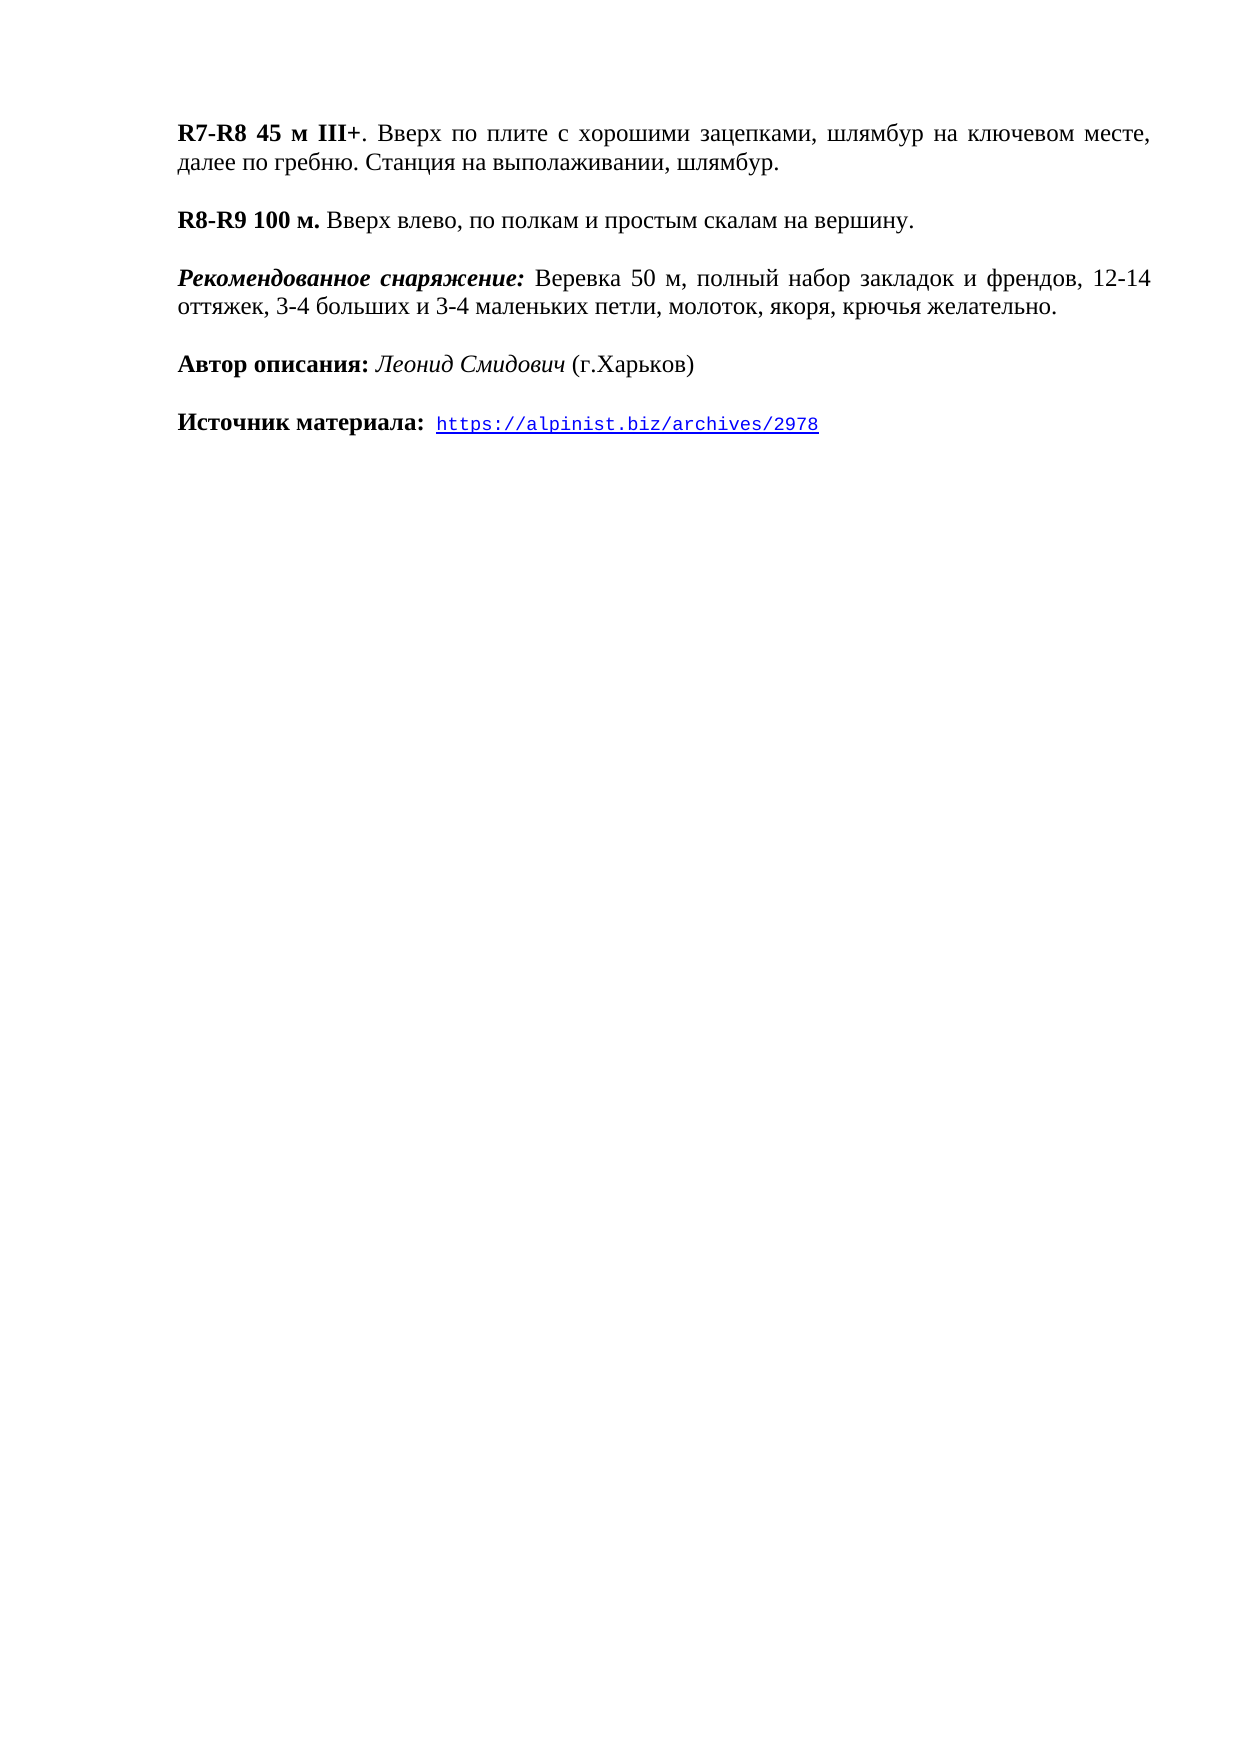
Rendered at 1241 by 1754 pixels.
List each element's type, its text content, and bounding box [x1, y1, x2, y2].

text R8-R9 100 м. Вверх влево, по полкам и простым скалам на вершину. [177, 205, 1152, 233]
text Автор описания: Леонид Смидович (г.Харьков) [177, 349, 1152, 378]
text Источник материала: https://alpinist.biz/archives/2978 [177, 407, 1152, 436]
text R7-R8 45 м III+. Вверх по плите с хорошими зацепками, шлямбур на ключевом месте, далее по гребню. Станция на выполаживании, шлямбур. [177, 118, 1152, 176]
text Рекомендованное снаряжение: Веревка 50 м, полный набор закладок и френдов, 12-14 оттяжек, 3-4 больших и 3-4 маленьких петли, молоток, якоря, крючья желательно. [177, 263, 1152, 320]
